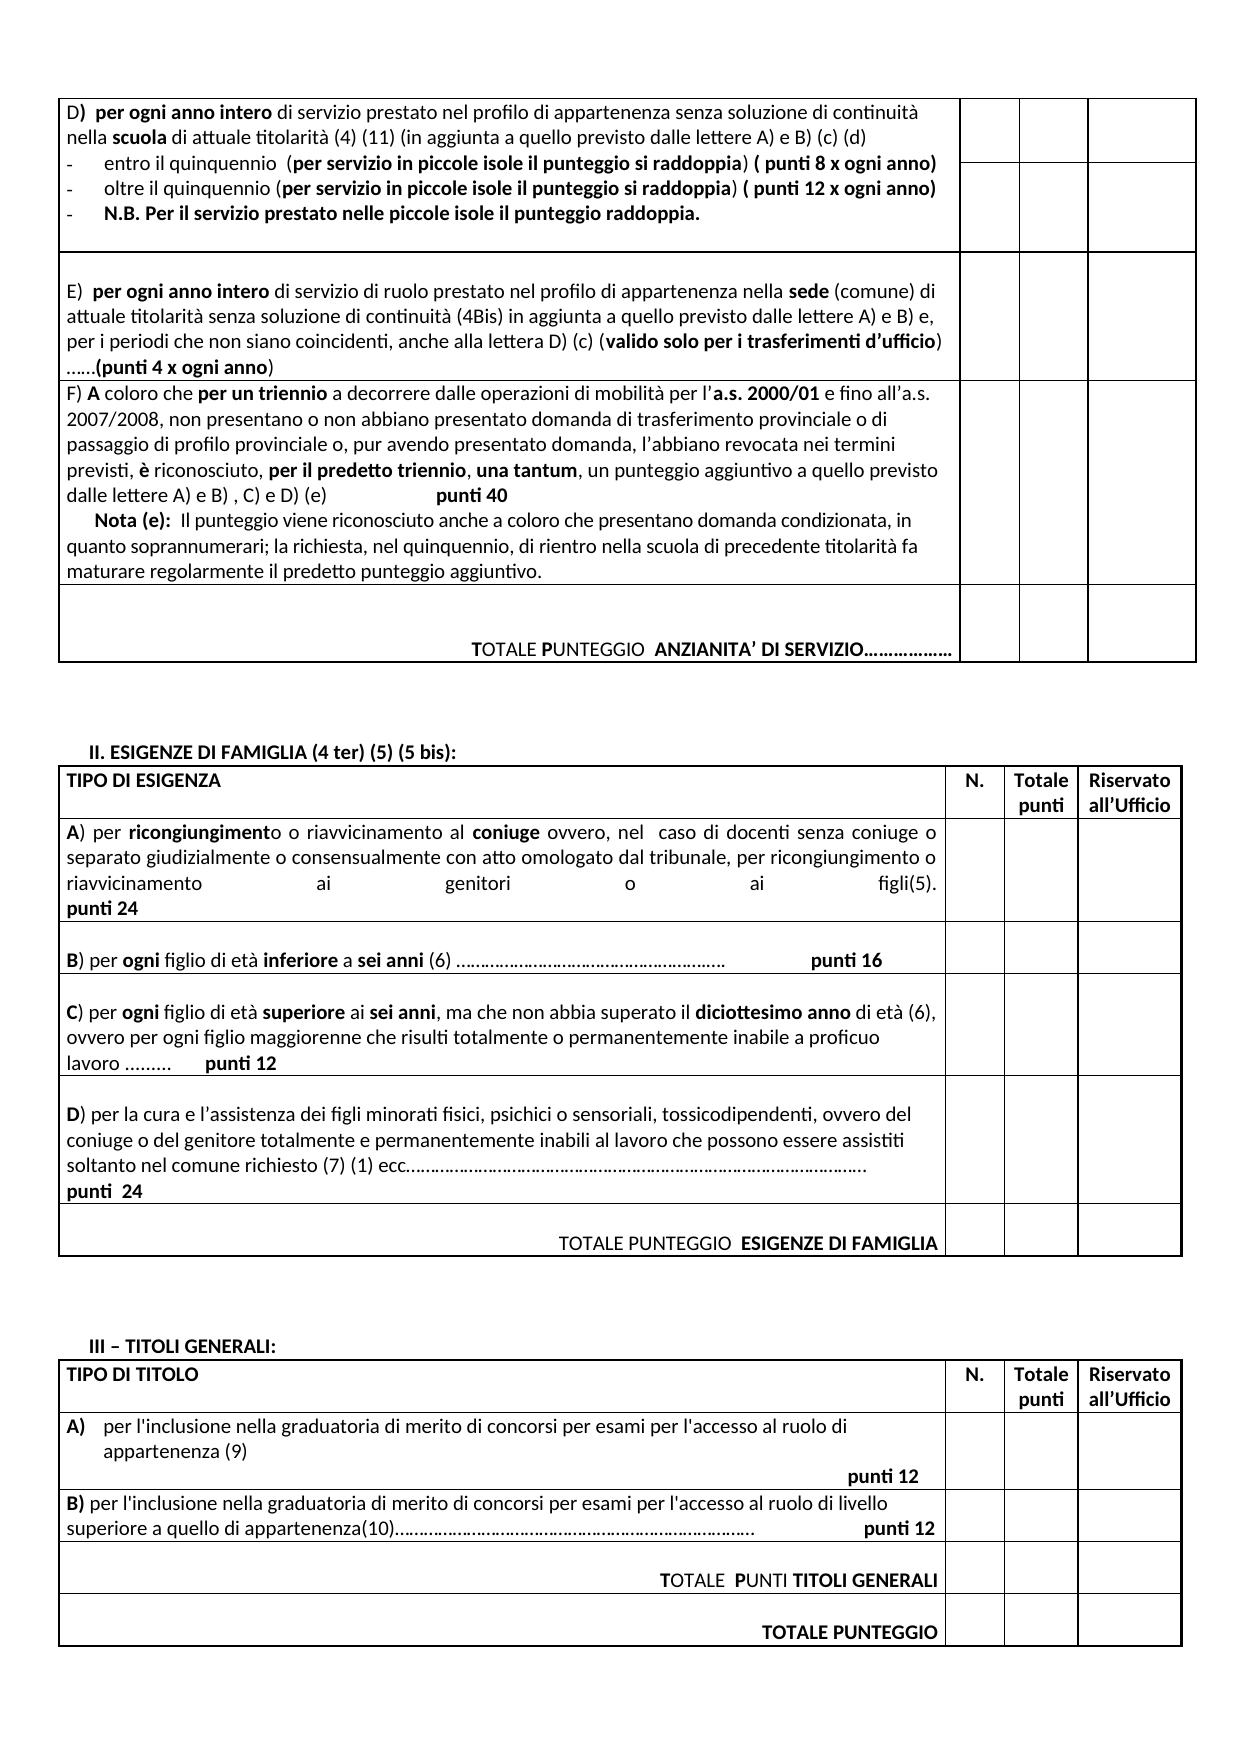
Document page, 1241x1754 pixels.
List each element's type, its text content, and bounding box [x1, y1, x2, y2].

table_header Riservato all’Ufficio [1079, 767, 1180, 818]
table_header [1089, 99, 1195, 162]
table_cell TOTALE PUNTEGGIO [60, 1594, 945, 1645]
table_cell [1020, 163, 1087, 251]
table_cell [1005, 1204, 1077, 1255]
table_cell E) per ogni anno intero di servizio di ruolo prestato nel profilo di appartenenza nella sede (comune) di attuale titolarità senza soluzione di continuità (4Bis) in aggiunta a quello previsto dalle lettere A) e B) e, per i periodi che non siano coincidenti, anche alla lettera D) (c) (valido solo per i trasferimenti d’ufficio) ……(punti 4 x ogni anno) [60, 253, 959, 379]
table_cell [1005, 1076, 1077, 1203]
table_cell [946, 974, 1004, 1075]
table_header Totale punti [1005, 767, 1077, 818]
table_cell [1020, 381, 1087, 584]
table_cell [1079, 819, 1180, 921]
table_cell [946, 1594, 1004, 1645]
table_cell C) per ogni figlio di età superiore ai sei anni, ma che non abbia superato il diciottesimo anno di età (6), ovvero per ogni figlio maggiorenne che risulti totalmente o permanentemente inabile a proficuo lavoro ......... punti 12 [60, 974, 945, 1075]
table_cell [946, 1204, 1004, 1255]
table_cell [961, 585, 1019, 661]
table_cell [1079, 922, 1180, 972]
table_cell [1005, 1490, 1077, 1541]
table_cell [1079, 1076, 1180, 1203]
table_cell [1079, 974, 1180, 1075]
table_header TIPO DI TITOLO [60, 1361, 945, 1412]
table_cell TOTALE PUNTEGGIO ESIGENZE DI FAMIGLIA [60, 1204, 945, 1255]
table_cell [1079, 1204, 1180, 1255]
table_cell [1079, 1542, 1180, 1593]
table_cell [961, 253, 1019, 379]
text III – TITOLI GENERALI: [89, 1333, 1181, 1359]
table_cell [1020, 585, 1087, 661]
table_header [961, 99, 1019, 162]
table_header TIPO DI ESIGENZA [60, 767, 945, 818]
table_cell [1089, 253, 1195, 379]
table_header N. [946, 1361, 1004, 1412]
table_cell [961, 163, 1019, 251]
table_cell [946, 1542, 1004, 1593]
table_cell [1079, 1490, 1180, 1541]
table_header Riservato all’Ufficio [1079, 1361, 1180, 1412]
table_cell [946, 1076, 1004, 1203]
table_cell A) per ricongiungimento o riavvicinamento al coniuge ovvero, nel caso di docenti senza coniuge o separato giudizialmente o consensualmente con atto omologato dal tribunale, per ricongiungimento o riavvicinamento ai genitori o ai figli(5). punti 24 [60, 819, 945, 921]
table_cell [946, 1490, 1004, 1541]
table_cell [1089, 585, 1195, 661]
table_cell B) per ogni figlio di età inferiore a sei anni (6) …………………………………………….…. punti 16 [60, 922, 945, 972]
table_header N. [946, 767, 1004, 818]
table_cell B) per l'inclusione nella graduatoria di merito di concorsi per esami per l'accesso al ruolo di livello superiore a quello di appartenenza(10)………………………………………………………………… punti 12 [60, 1490, 945, 1541]
table_cell [946, 922, 1004, 972]
table_cell [946, 1413, 1004, 1489]
table_cell [946, 819, 1004, 921]
table_cell [1079, 1594, 1180, 1645]
table_cell [1005, 1413, 1077, 1489]
table_cell TOTALE PUNTEGGIO ANZIANITA’ DI SERVIZIO……………… [60, 585, 959, 661]
table_cell [1005, 1542, 1077, 1593]
table_cell [1089, 381, 1195, 584]
table_cell [1079, 1413, 1180, 1489]
table_cell F) A coloro che per un triennio a decorrere dalle operazioni di mobilità per l’a.s. 2000/01 e fino all’a.s. 2007/2008, non presentano o non abbiano presentato domanda di trasferimento provinciale o di passaggio di profilo provinciale o, pur avendo presentato domanda, l’abbiano revocata nei termini previsti, è riconosciuto, per il predetto triennio, una tantum, un punteggio aggiuntivo a quello previsto dalle lettere A) e B) , C) e D) (e) punti 40 Nota (e): Il punteggio viene riconosciuto anche a coloro che presentano domanda condizionata, in quanto soprannumerari; la richiesta, nel quinquennio, di rientro nella scuola di precedente titolarità fa maturare regolarmente il predetto punteggio aggiuntivo. [60, 381, 959, 584]
table_cell D) per la cura e l’assistenza dei figli minorati fisici, psichici o sensoriali, tossicodipendenti, ovvero del coniuge o del genitore totalmente e permanentemente inabili al lavoro che possono essere assistiti soltanto nel comune richiesto (7) (1) ecc…………………………………………………………………………………… punti 24 [60, 1076, 945, 1203]
table_header [1020, 99, 1087, 162]
table_cell [1005, 922, 1077, 972]
table_header D) per ogni anno intero di servizio prestato nel profilo di appartenenza senza soluzione di continuità nella scuola di attuale titolarità (4) (11) (in aggiunta a quello previsto dalle lettere A) e B) (c) (d) entro il quinquennio (per servizio in piccole isole il punteggio si raddoppia) ( punti 8 x ogni anno) oltre il quinquennio (per servizio in piccole isole il punteggio si raddoppia) ( punti 12 x ogni anno) N.B. Per il servizio prestato nelle piccole isole il punteggio raddoppia. [60, 99, 959, 251]
table_cell [961, 381, 1019, 584]
subtitle II. ESIGENZE DI FAMIGLIA (4 ter) (5) (5 bis): [89, 739, 1181, 765]
table_cell TOTALE PUNTI TITOLI GENERALI [60, 1542, 945, 1593]
table_cell [1005, 819, 1077, 921]
table_cell per l'inclusione nella graduatoria di merito di concorsi per esami per l'accesso al ruolo di appartenenza (9) punti 12 [60, 1413, 945, 1489]
table_cell [1005, 974, 1077, 1075]
table_cell [1020, 253, 1087, 379]
table_header Totale punti [1005, 1361, 1077, 1412]
table_cell [1005, 1594, 1077, 1645]
table_cell [1089, 163, 1195, 251]
